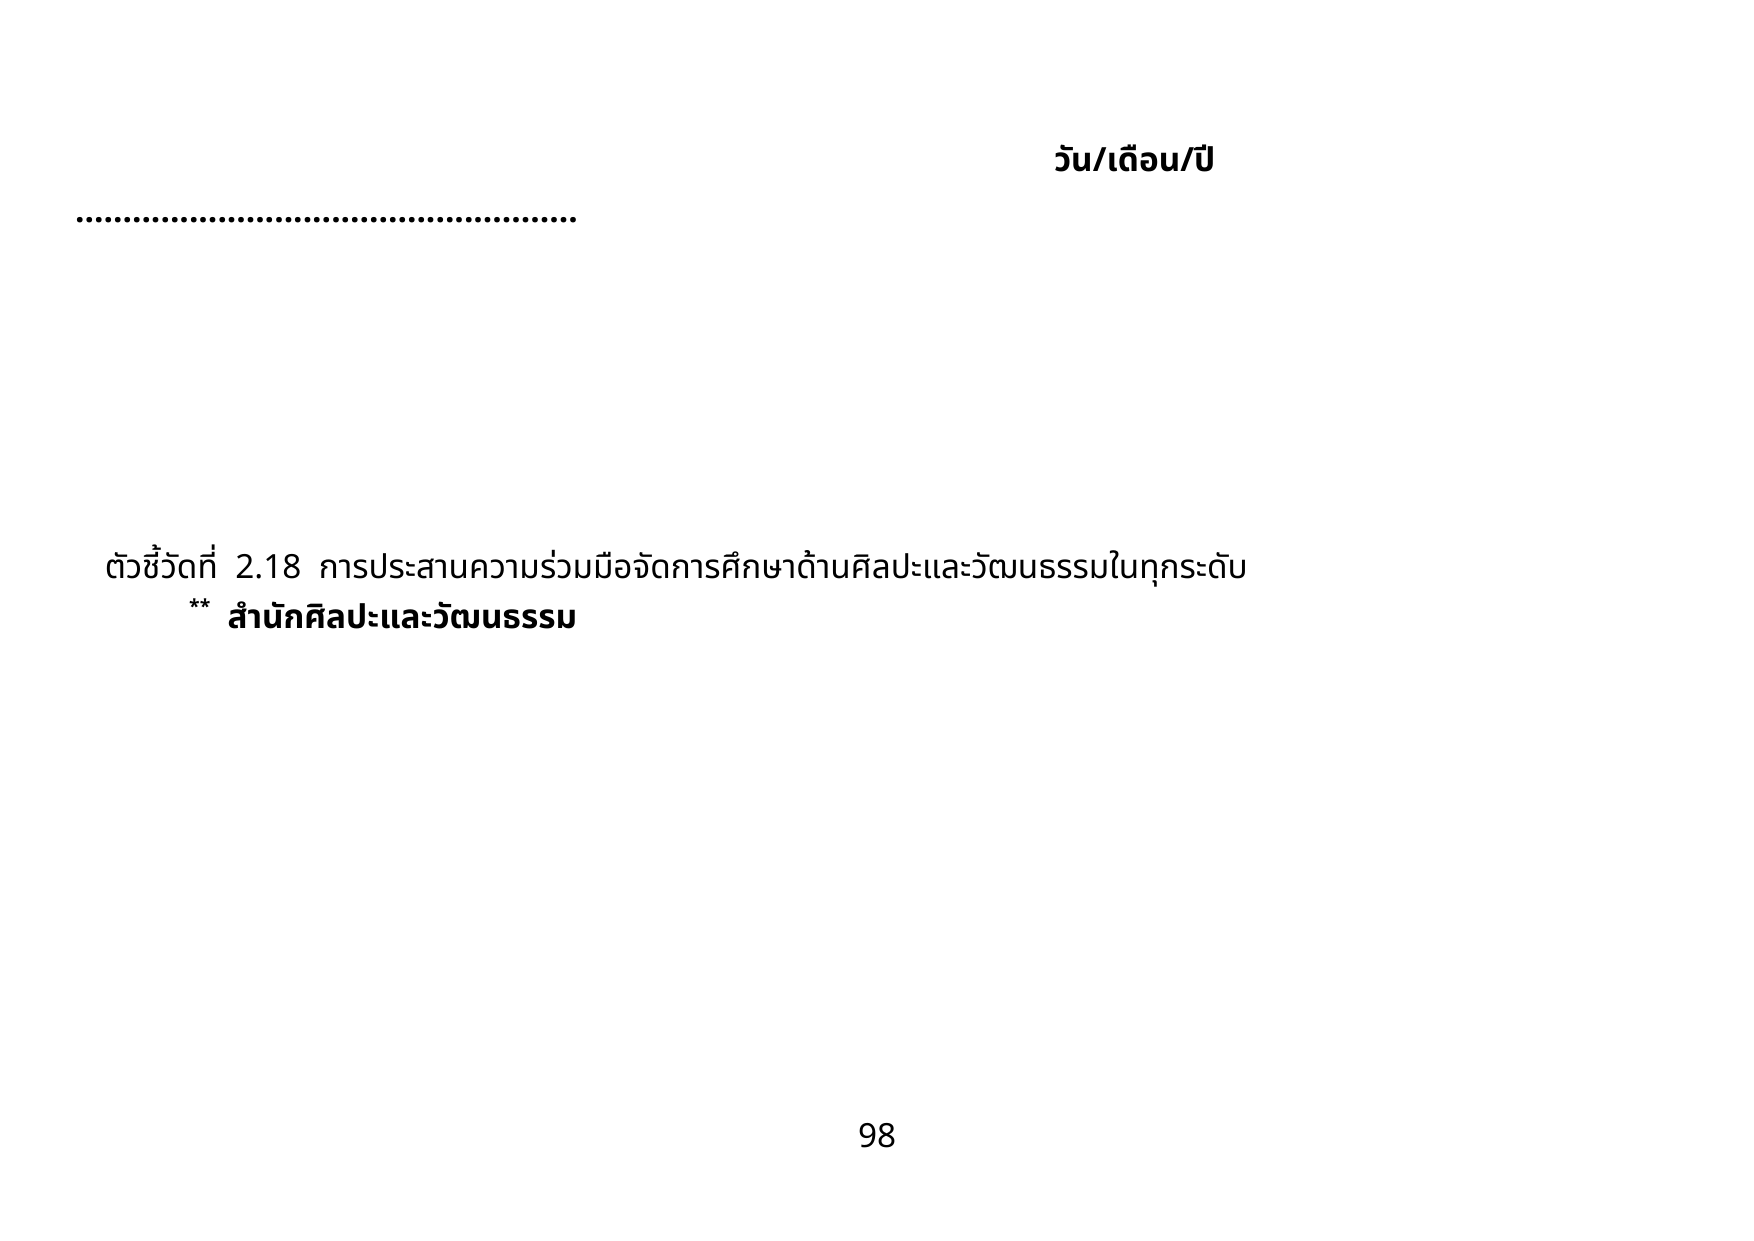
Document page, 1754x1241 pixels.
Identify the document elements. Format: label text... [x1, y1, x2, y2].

text ตัวชี้วัดที่ 2.18 การประสานความร่วมมือจัดการศึกษาด้านศิลปะและวัฒนธรรมในทุกระดับ [75, 543, 1679, 593]
text วัน/เดือน/ปี ..................................................... [75, 136, 1679, 232]
text ** สำนักศิลปะและวัฒนธรรม [75, 593, 1679, 644]
